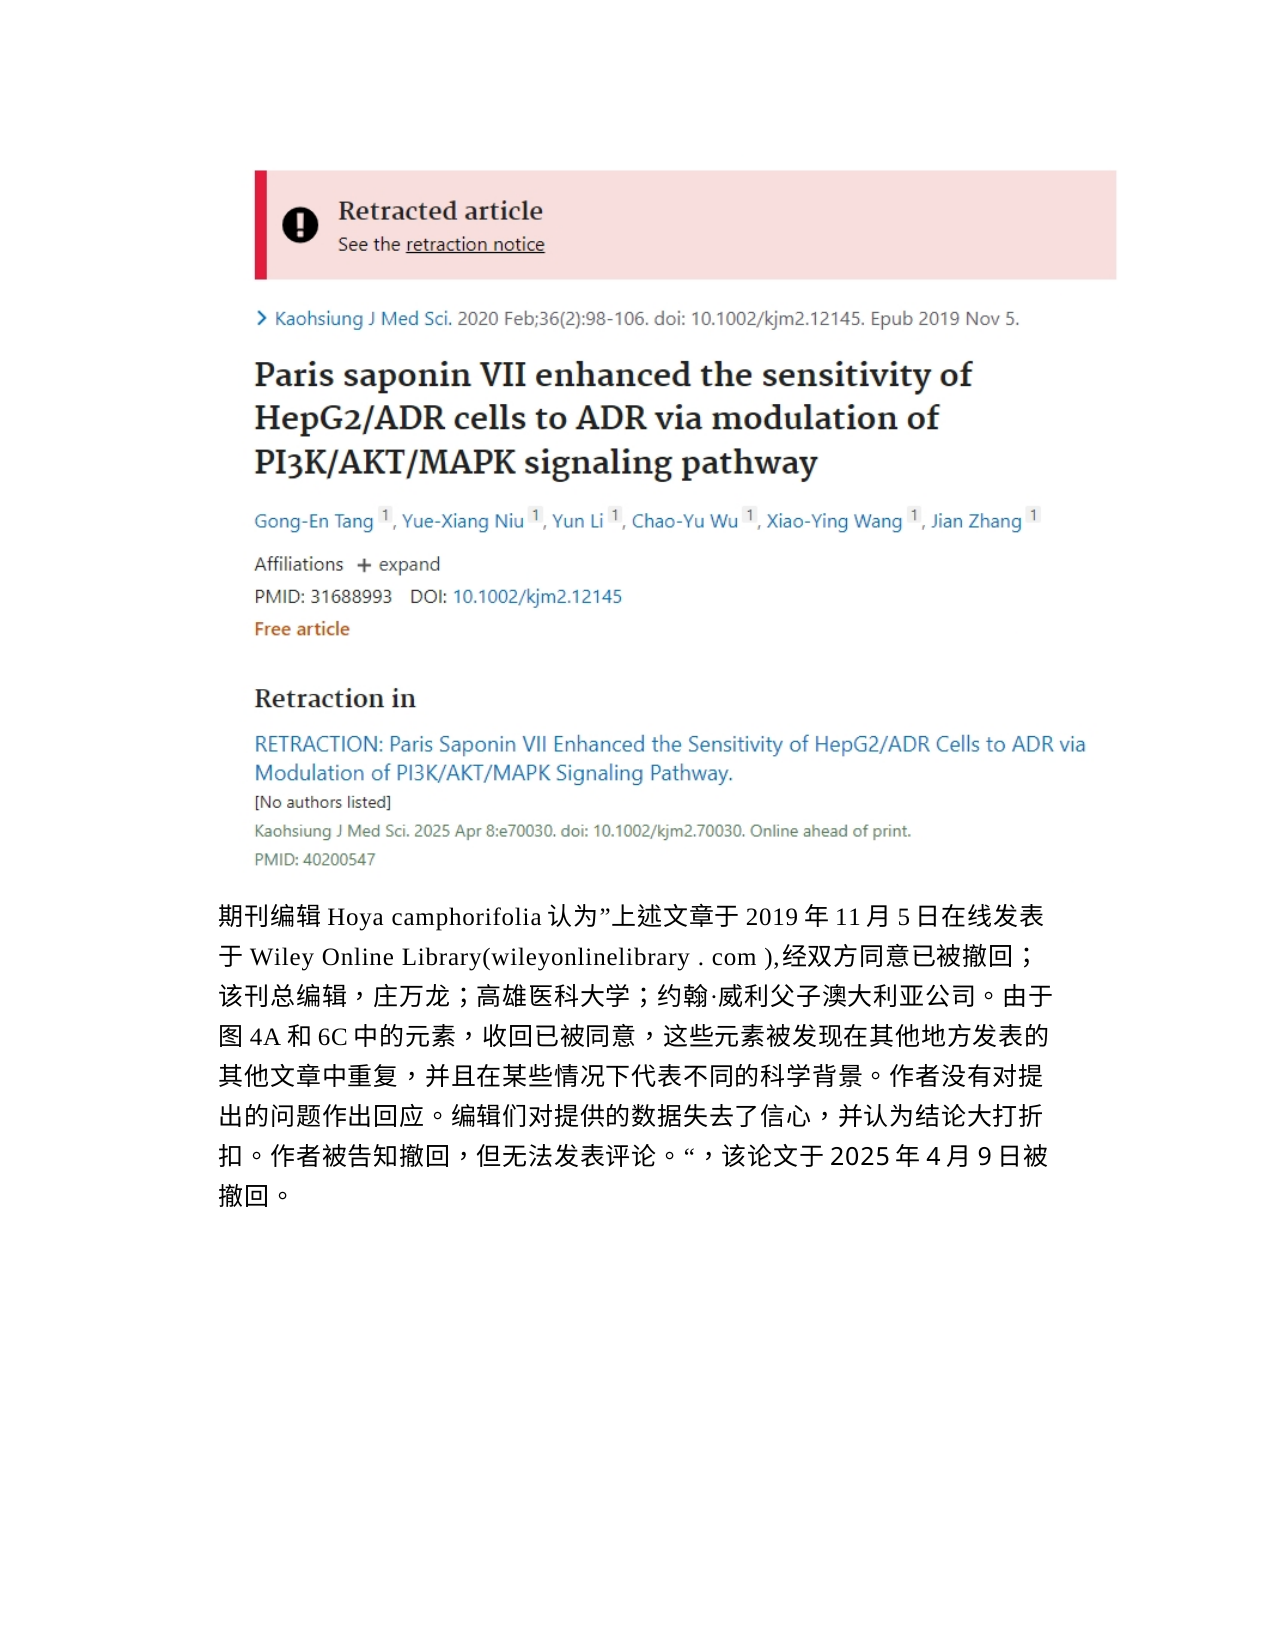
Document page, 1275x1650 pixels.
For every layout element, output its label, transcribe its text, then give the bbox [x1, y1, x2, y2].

text 期刊编辑Hoya camphorifolia认为”上述文章于2019年11月5日在线发表于Wiley Online Library(wileyonlinelibrary . com ),经双方同意已被撤回；该刊总编辑，庄万龙；高雄医科大学；约翰·威利父子澳大利亚公司。由于图4A和6C中的元素，收回已被同意，这些元素被发现在其他地方发表的其他文章中重复，并且在某些情况下代表不同的科学背景。作者没有对提出的问题作出回应。编辑们对提供的数据失去了信心，并认为结论大打折扣。作者被告知撤回，但无法发表评论。“，该论文于2025年4月9日被撤回。 [219, 892, 1056, 1212]
picture [237, 150, 1138, 893]
